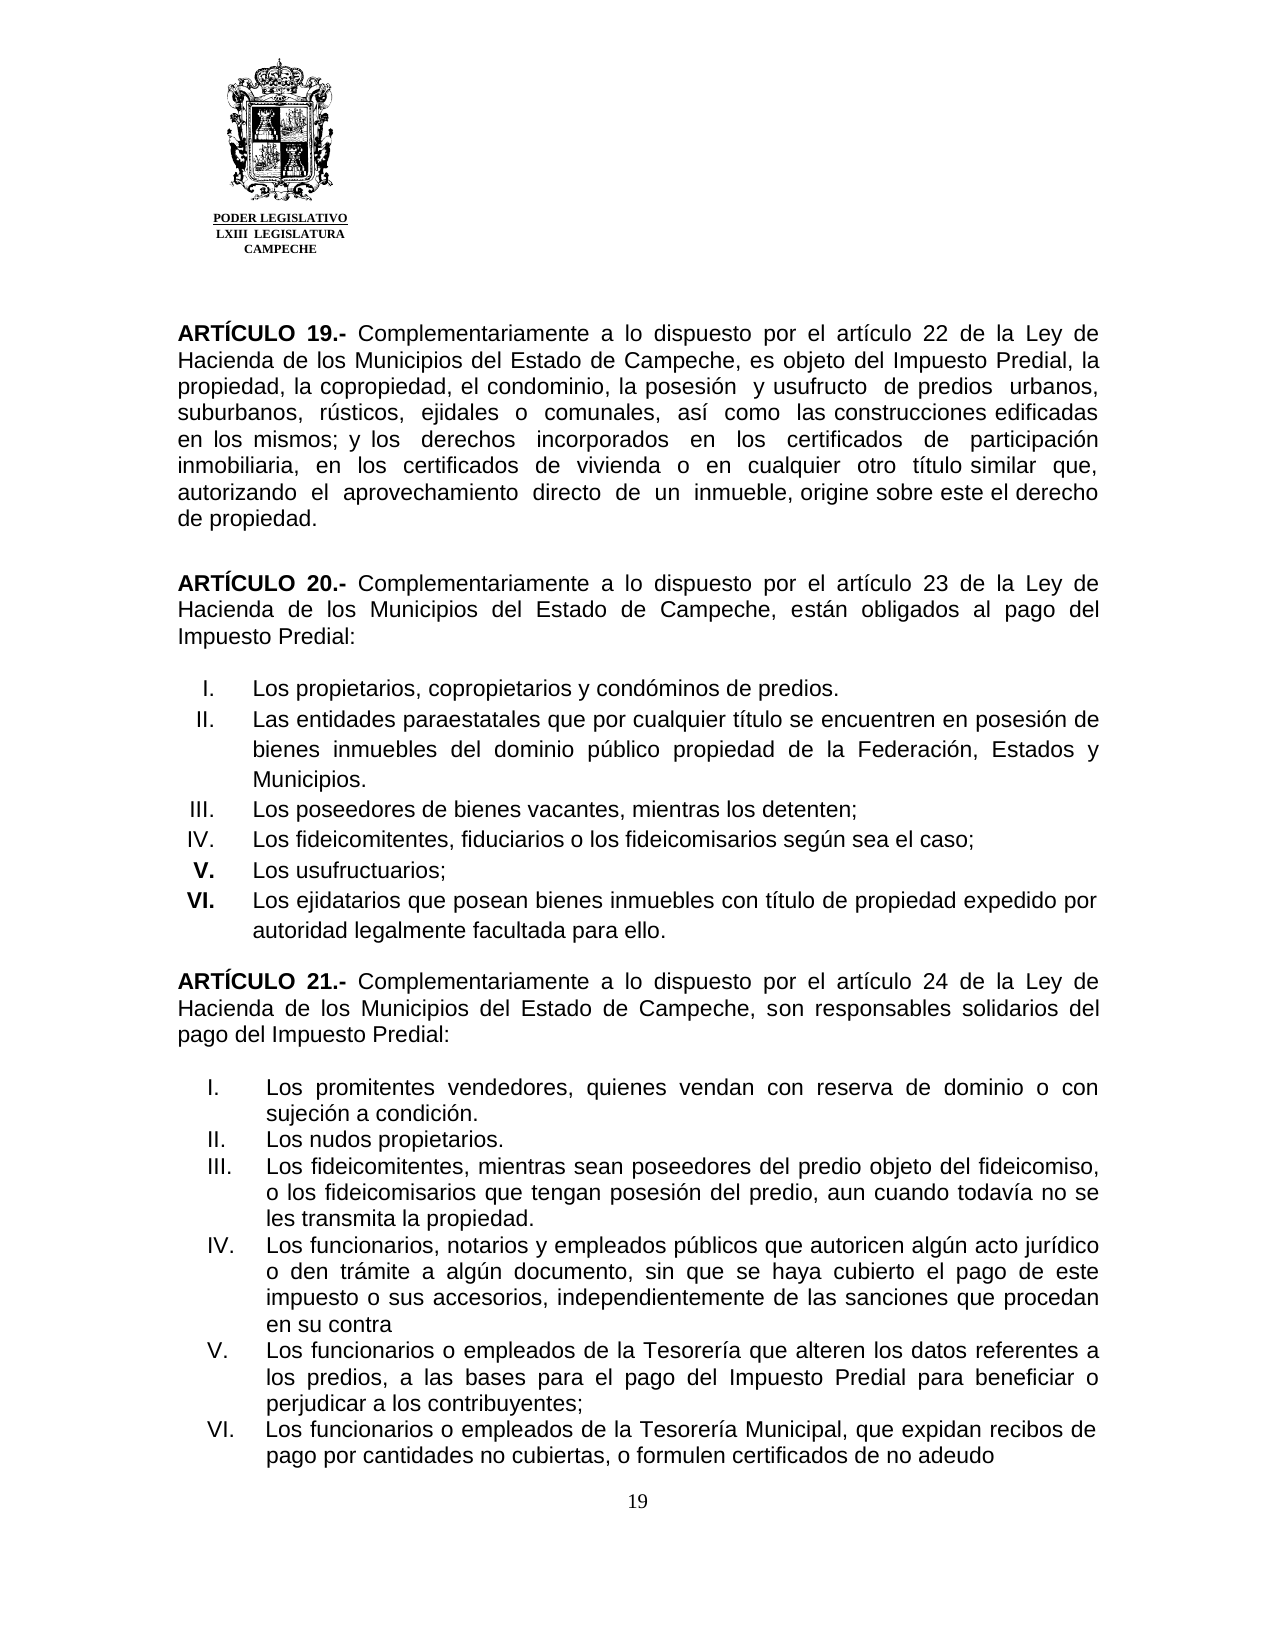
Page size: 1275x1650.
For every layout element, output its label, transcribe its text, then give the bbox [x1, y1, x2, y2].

text VI. Los funcionarios o empleados de la Tesorería Municipal, que expidan recibos de pago por cantidades no cubiertas, o formulen certificados de no adeudo [207, 1416, 1098, 1469]
text ARTÍCULO 19.- Complementariamente a lo dispuesto por el artículo 22 de la Ley de Hacienda de los Municipios del Estado de Campeche, es objeto del Impuesto Predial, la propiedad, la copropiedad, el condominio, la posesión y usufructo de predios urbanos, suburbanos, rústicos, ejidales o comunales, así como las construcciones edificadas en los mismos; y los derechos incorporados en los certificados de participación inmobiliaria, en los certificados de vivienda o en cualquier otro título similar que, autorizando el aprovechamiento directo de un inmueble, origine sobre este el derecho de propiedad. [177, 320, 1100, 531]
list Los poseedores de bienes vacantes, mientras los detenten; [215, 796, 1100, 823]
text ARTÍCULO 20.- Complementariamente a lo dispuesto por el artículo 23 de la Ley de Hacienda de los Municipios del Estado de Campeche, están obligados al pago del Impuesto Predial: [177, 570, 1100, 649]
text IV. Los funcionarios, notarios y empleados públicos que autoricen algún acto jurídico o den trámite a algún documento, sin que se haya cubierto el pago de este impuesto o sus accesorios, independientemente de las sanciones que procedan en su contra [207, 1232, 1100, 1337]
list Las entidades paraestatales que por cualquier título se encuentren en posesión de bienes inmuebles del dominio público propiedad de la Federación, Estados y Municipios. [215, 706, 1100, 792]
list Los usufructuarios; [215, 857, 1098, 883]
text II. Los nudos propietarios. [207, 1126, 1100, 1153]
text III. Los fideicomitentes, mientras sean poseedores del predio objeto del fideicomiso, o los fideicomisarios que tengan posesión del predio, aun cuando todavía no se les transmita la propiedad. [207, 1153, 1100, 1232]
list Los propietarios, copropietarios y condóminos de predios. [215, 675, 1100, 702]
list Los ejidatarios que posean bienes inmuebles con título de propiedad expedido por autoridad legalmente facultada para ello. [215, 887, 1098, 943]
text V. Los funcionarios o empleados de la Tesorería que alteren los datos referentes a los predios, a las bases para el pago del Impuesto Predial para beneficiar o perjudicar a los contribuyentes; [207, 1337, 1100, 1416]
text I. Los promitentes vendedores, quienes vendan con reserva de dominio o con sujeción a condición. [207, 1073, 1100, 1126]
text ARTÍCULO 21.- Complementariamente a lo dispuesto por el artículo 24 de la Ley de Hacienda de los Municipios del Estado de Campeche, son responsables solidarios del pago del Impuesto Predial: [177, 968, 1100, 1047]
list Los fideicomitentes, fiduciarios o los fideicomisarios según sea el caso; [215, 826, 1100, 853]
picture [223, 56, 338, 204]
